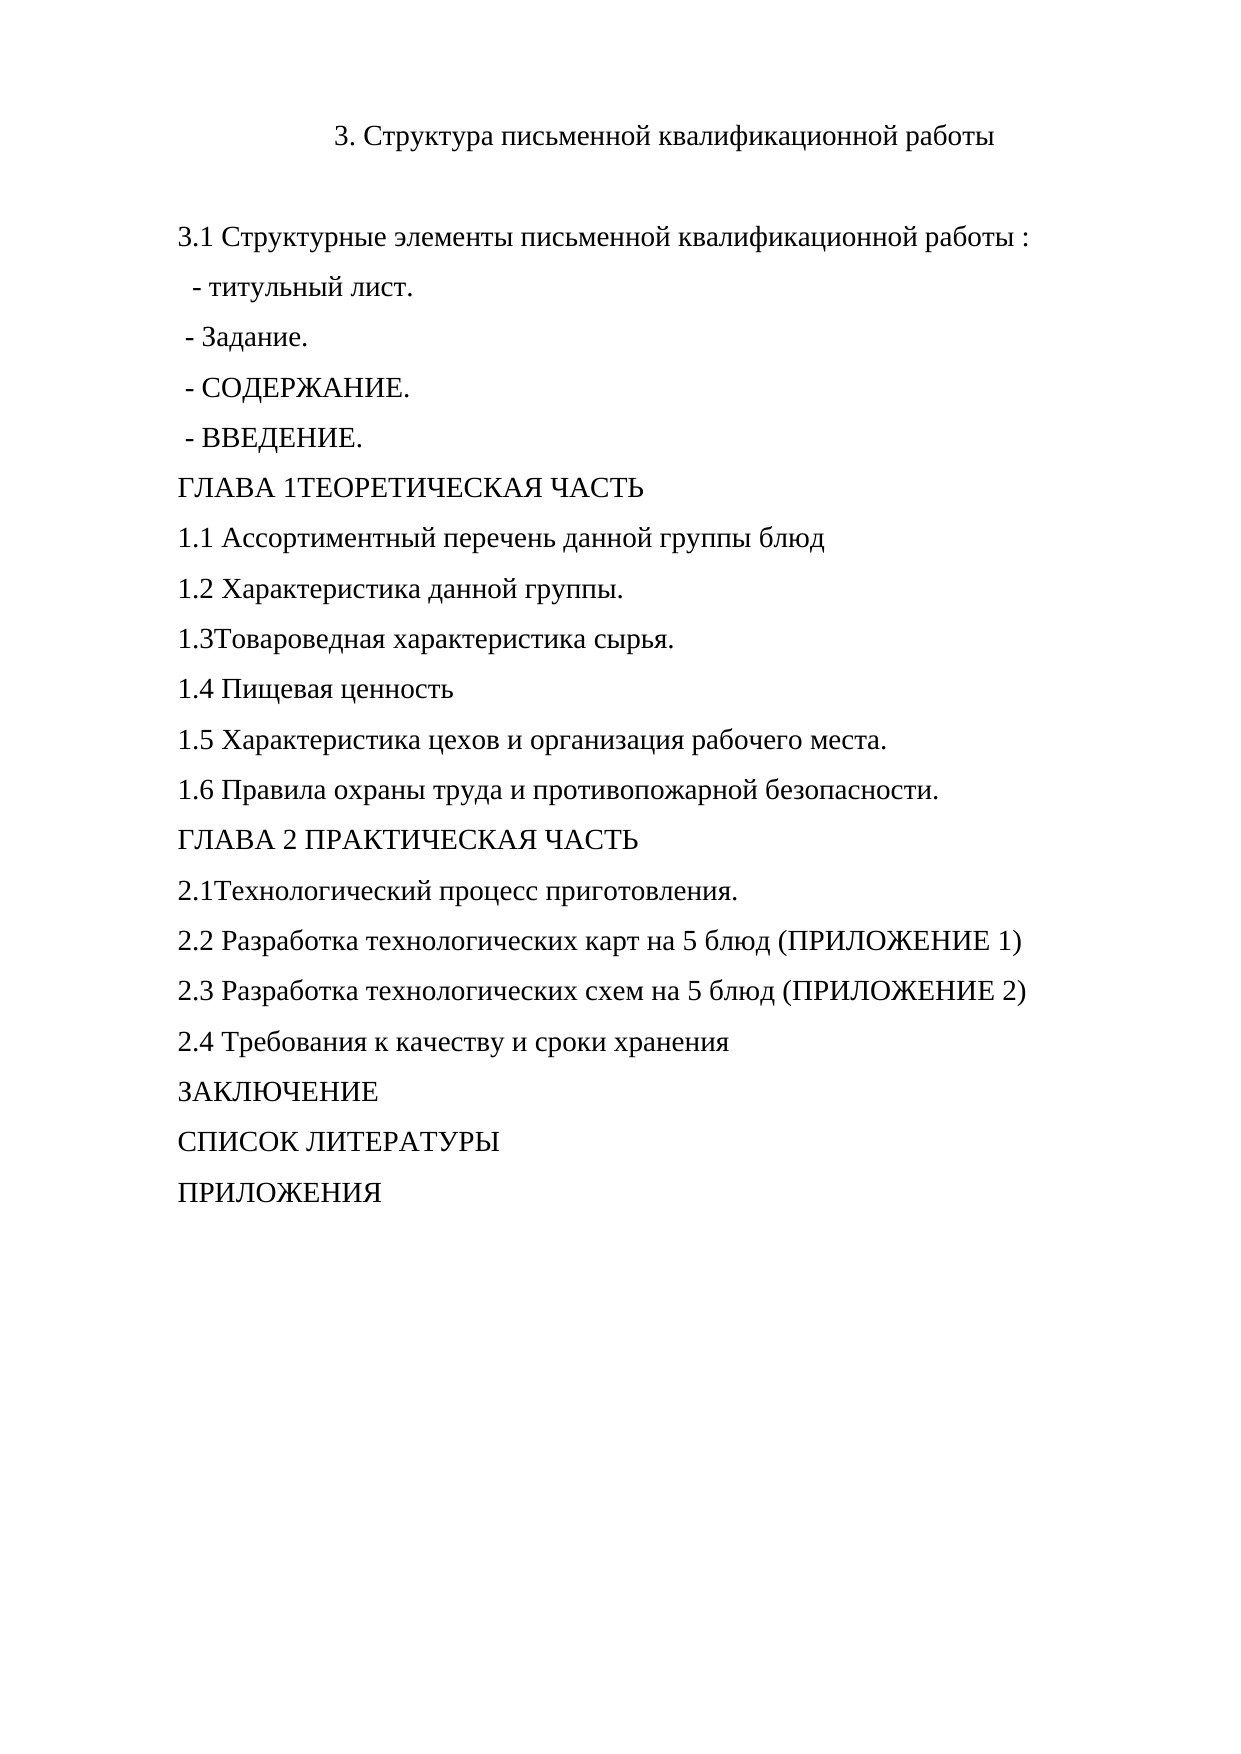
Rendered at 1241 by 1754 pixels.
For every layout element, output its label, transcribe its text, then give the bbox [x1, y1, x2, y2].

text 3. Структура письменной квалификационной работы [177, 118, 1152, 152]
text 1.3Товароведная характеристика сырья. [177, 621, 1152, 655]
text 2.1Технологический процесс приготовления. [177, 873, 1152, 906]
text ПРИЛОЖЕНИЯ [177, 1175, 1152, 1208]
text - Задание. [177, 319, 1152, 353]
text 3.1 Структурные элементы письменной квалификационной работы : [177, 219, 1152, 252]
text ГЛАВА 1ТЕОРЕТИЧЕСКАЯ ЧАСТЬ [177, 470, 1152, 504]
text - титульный лист. [177, 269, 1152, 303]
text ЗАКЛЮЧЕНИЕ [177, 1074, 1152, 1108]
text 1.2 Характеристика данной группы. [177, 571, 1152, 604]
text 2.2 Разработка технологических карт на 5 блюд (ПРИЛОЖЕНИЕ 1) [177, 923, 1152, 957]
text ГЛАВА 2 ПРАКТИЧЕСКАЯ ЧАСТЬ [177, 822, 1152, 856]
text 1.4 Пищевая ценность [177, 672, 1152, 705]
text 2.4 Требования к качеству и сроки хранения [177, 1024, 1152, 1057]
text 1.1 Ассортиментный перечень данной группы блюд [177, 521, 1152, 554]
text 1.6 Правила охраны труда и противопожарной безопасности. [177, 772, 1152, 806]
text - ВВЕДЕНИЕ. [177, 420, 1152, 453]
text 1.5 Характеристика цехов и организация рабочего места. [177, 722, 1152, 755]
text СПИСОК ЛИТЕРАТУРЫ [177, 1124, 1152, 1158]
text - СОДЕРЖАНИЕ. [177, 370, 1152, 403]
text 2.3 Разработка технологических схем на 5 блюд (ПРИЛОЖЕНИЕ 2) [177, 973, 1152, 1007]
